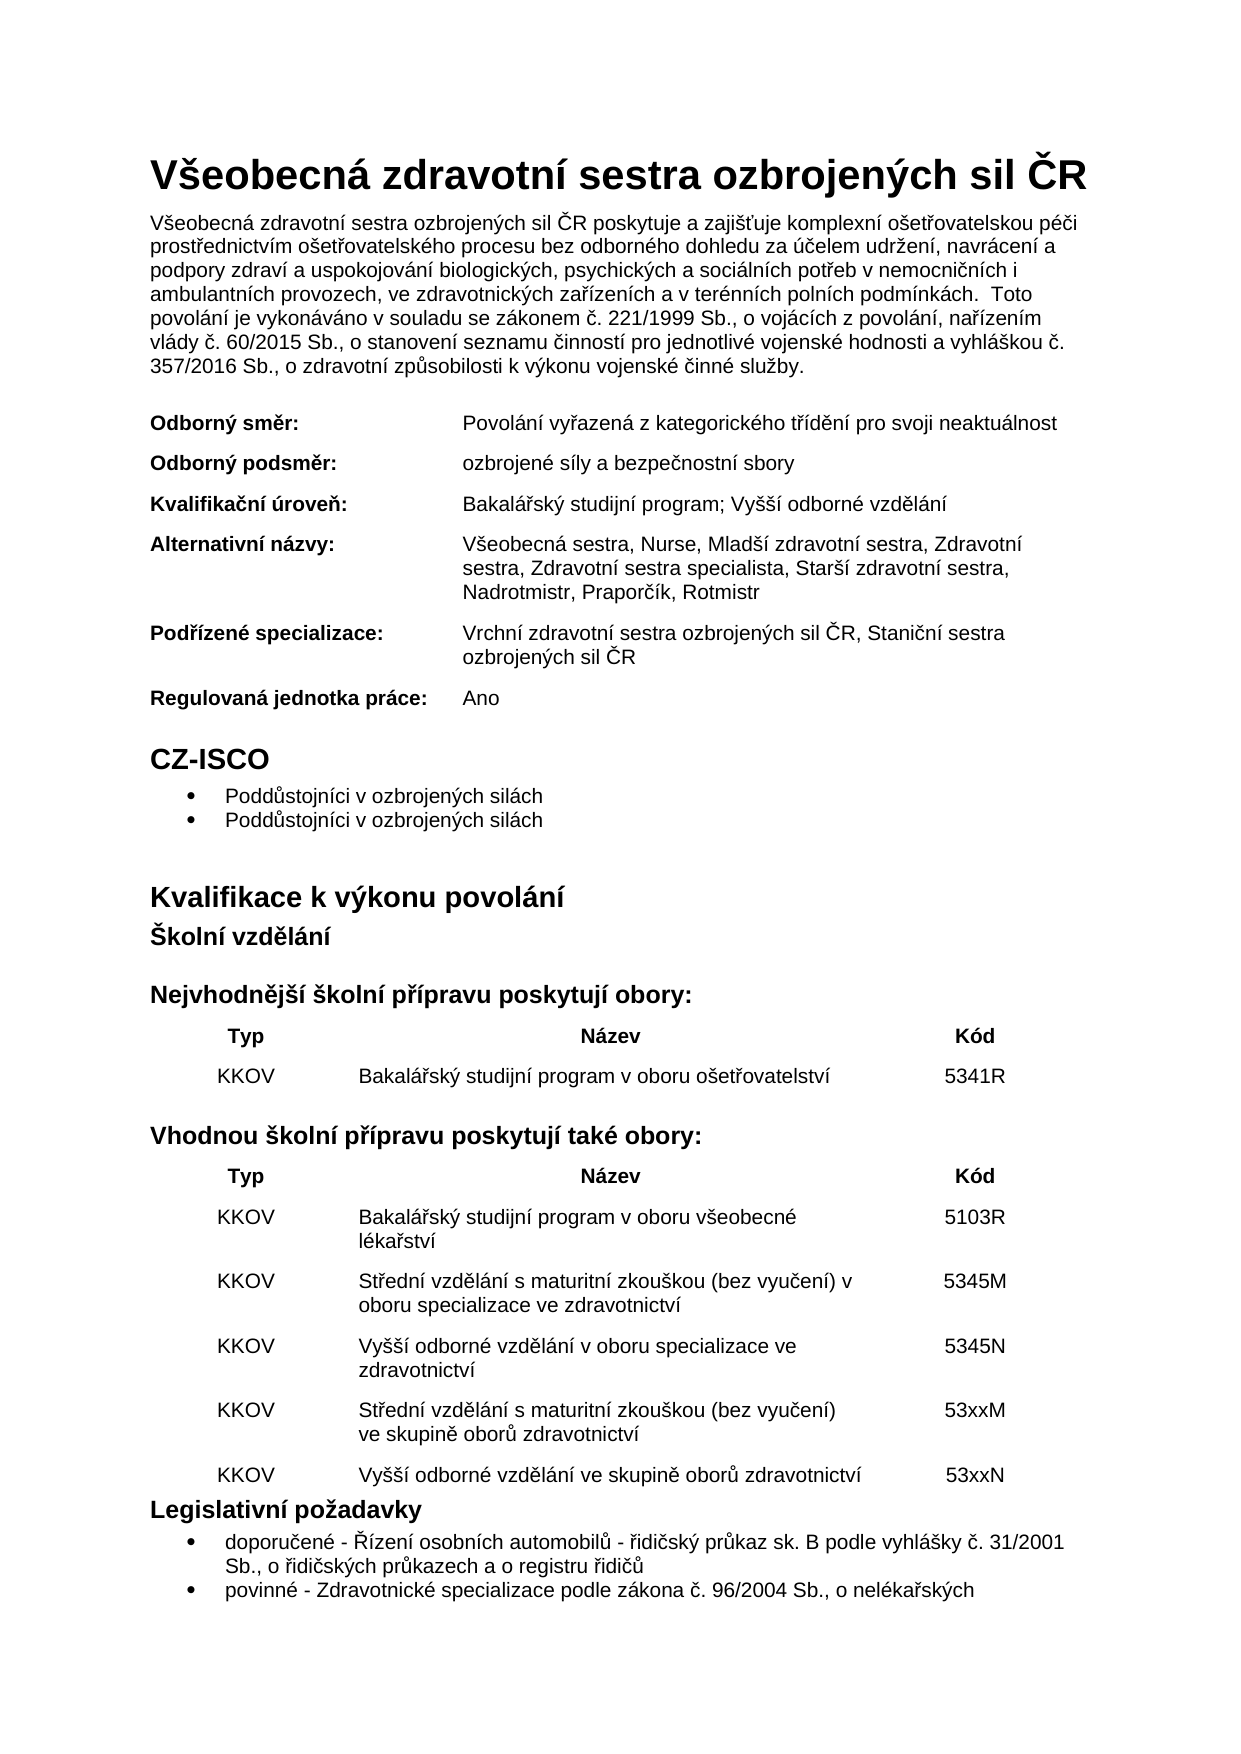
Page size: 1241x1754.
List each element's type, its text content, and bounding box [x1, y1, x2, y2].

table_cell Alternativní názvy: [142, 524, 454, 612]
table_header Typ [142, 1156, 350, 1196]
table_cell ozbrojené síly a bezpečnostní sbory [454, 443, 1079, 483]
table_cell KKOV [142, 1056, 350, 1097]
table_cell KKOV [142, 1455, 350, 1495]
table_header Kód [871, 1015, 1079, 1056]
subtitle CZ-ISCO [150, 742, 1090, 775]
table_cell Regulovaná jednotka práce: [142, 677, 454, 718]
table_cell Bakalářský studijní program v oboru ošetřovatelství [350, 1056, 871, 1097]
list Poddůstojníci v ozbrojených silách [187, 808, 1090, 832]
table_header Odborný směr: [142, 402, 454, 443]
subtitle Vhodnou školní přípravu poskytují také obory: [150, 1121, 1090, 1149]
subtitle Legislativní požadavky [150, 1495, 1090, 1524]
table_cell Odborný podsměr: [142, 443, 454, 483]
subtitle Nejvhodnější školní přípravu poskytují obory: [150, 980, 1090, 1009]
table_cell Vrchní zdravotní sestra ozbrojených sil ČR, Staniční sestra ozbrojených sil ČR [454, 613, 1079, 677]
list Poddůstojníci v ozbrojených silách [187, 783, 1090, 808]
table_cell Střední vzdělání s maturitní zkouškou (bez vyučení) ve skupině oborů zdravotnictví [350, 1390, 871, 1454]
table_header Název [350, 1015, 871, 1056]
table_cell Všeobecná sestra, Nurse, Mladší zdravotní sestra, Zdravotní sestra, Zdravotní sestra specialista, Starší zdravotní sestra, Nadrotmistr, Praporčík, Rotmistr [454, 524, 1079, 612]
table_cell 53xxN [871, 1455, 1079, 1495]
table_cell Vyšší odborné vzdělání ve skupině oborů zdravotnictví [350, 1455, 871, 1495]
table_cell KKOV [142, 1325, 350, 1390]
table_header Název [350, 1156, 871, 1196]
subtitle Všeobecná zdravotní sestra ozbrojených sil ČR [150, 150, 1090, 198]
table_cell Ano [454, 677, 1079, 718]
table_cell Vyšší odborné vzdělání v oboru specializace ve zdravotnictví [350, 1325, 871, 1390]
table_cell 5345M [871, 1261, 1079, 1325]
table_header Kód [871, 1156, 1079, 1196]
table_cell 5103R [871, 1196, 1079, 1261]
table_cell Střední vzdělání s maturitní zkouškou (bez vyučení) v oboru specializace ve zdravotnictví [350, 1261, 871, 1325]
table_cell Bakalářský studijní program v oboru všeobecné lékařství [350, 1196, 871, 1261]
table_cell Kvalifikační úroveň: [142, 483, 454, 524]
table_cell 53xxM [871, 1390, 1079, 1454]
table_header Typ [142, 1015, 350, 1056]
table_cell KKOV [142, 1390, 350, 1454]
table_cell KKOV [142, 1261, 350, 1325]
table_header Povolání vyřazená z kategorického třídění pro svoji neaktuálnost [454, 402, 1079, 443]
subtitle Školní vzdělání [150, 921, 1090, 950]
table_cell 5341R [871, 1056, 1079, 1097]
table_cell KKOV [142, 1196, 350, 1261]
list doporučené - Řízení osobních automobilů - řidičský průkaz sk. B podle vyhlášky č. 31/2001 Sb., o řidičských průkazech a o registru řidičů [187, 1530, 1090, 1578]
text Všeobecná zdravotní sestra ozbrojených sil ČR poskytuje a zajišťuje komplexní ošetřovatelskou péči prostřednictvím ošetřovatelského procesu bez odborného dohledu za účelem udržení, navrácení a podpory zdraví a uspokojování biologických, psychických a sociálních potřeb v nemocničních i ambulantních provozech, ve zdravotnických zařízeních a v terénních polních podmínkách. Toto povolání je vykonáváno v souladu se zákonem č. 221/1999 Sb., o vojácích z povolání, nařízením vlády č. 60/2015 Sb., o stanovení seznamu činností pro jednotlivé vojenské hodnosti a vyhláškou č. 357/2016 Sb., o zdravotní způsobilosti k výkonu vojenské činné služby. [150, 210, 1090, 378]
table_cell 5345N [871, 1325, 1079, 1390]
table_cell Bakalářský studijní program; Vyšší odborné vzdělání [454, 483, 1079, 524]
subtitle Kvalifikace k výkonu povolání [150, 879, 1090, 913]
table_cell Podřízené specializace: [142, 613, 454, 677]
